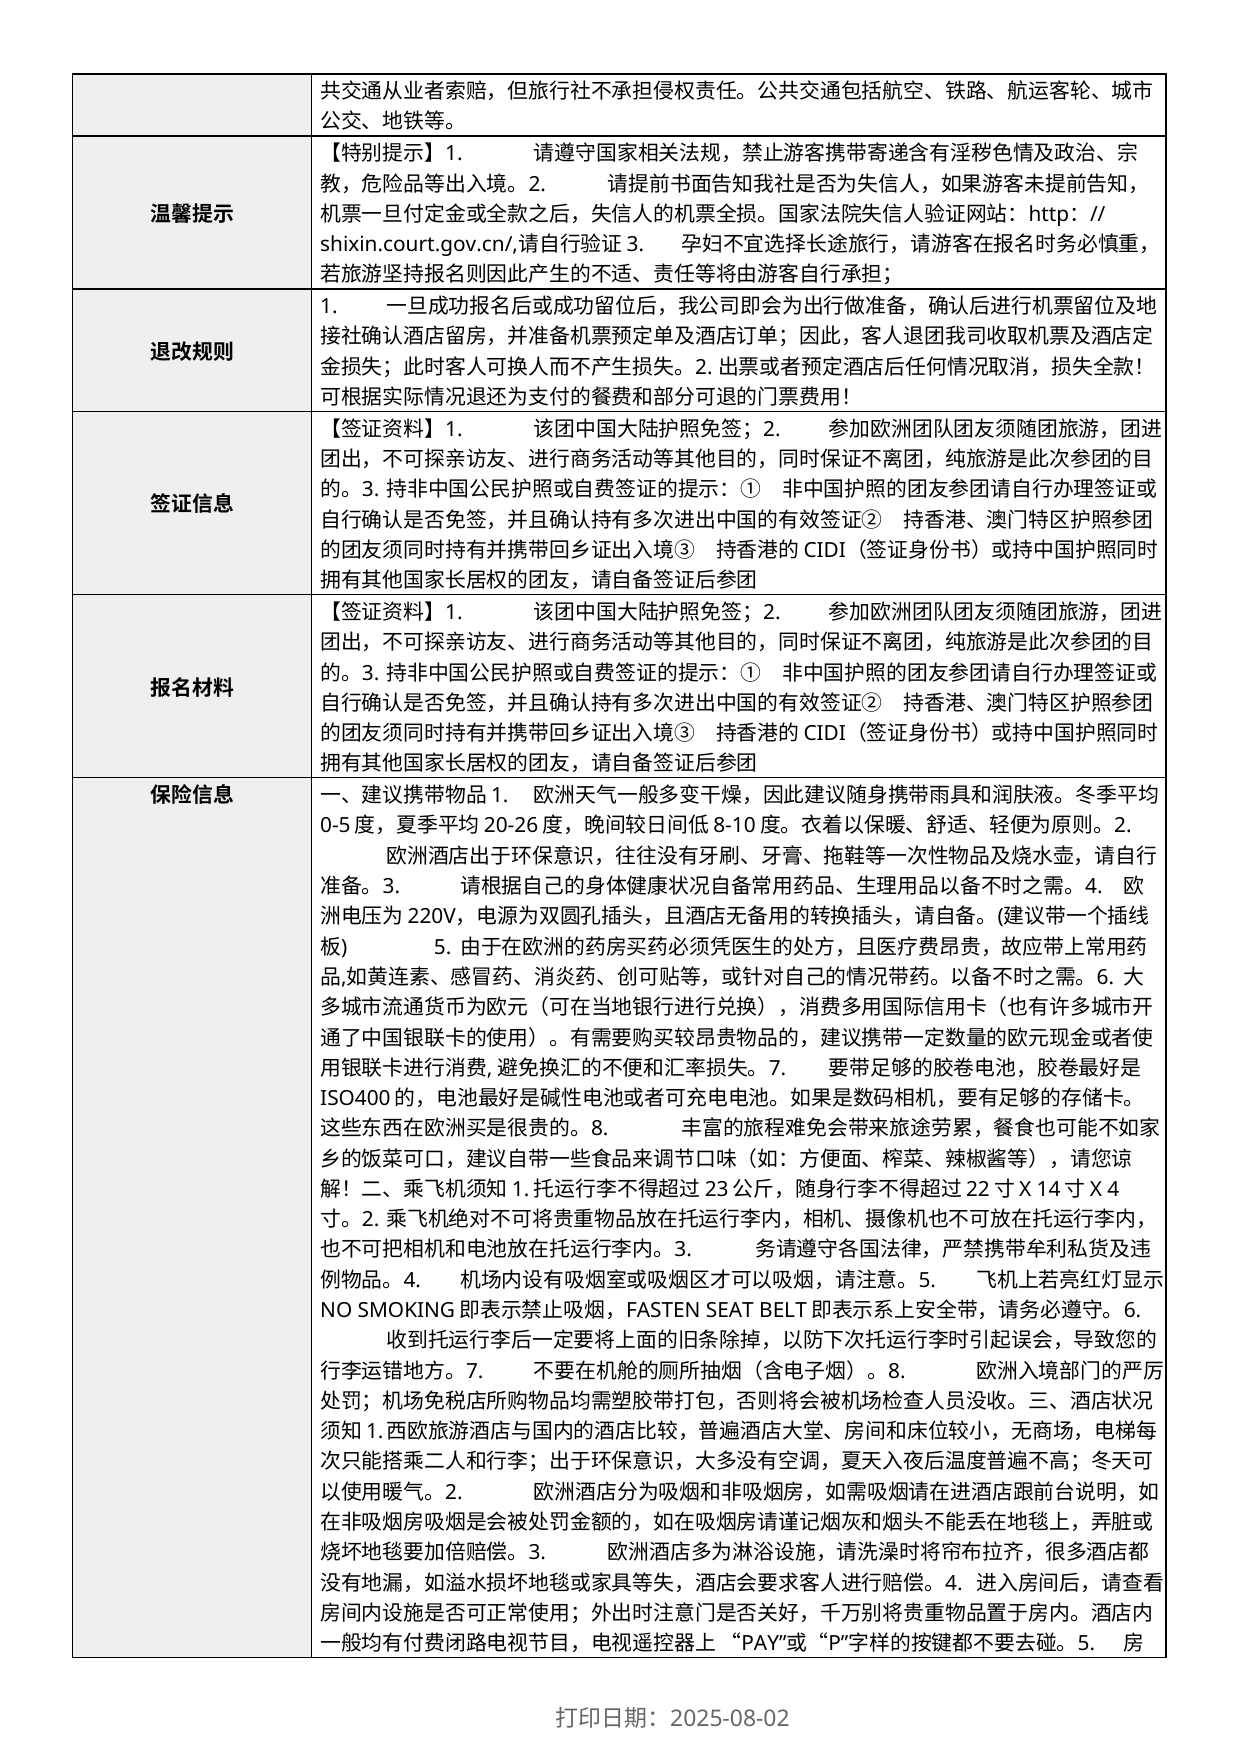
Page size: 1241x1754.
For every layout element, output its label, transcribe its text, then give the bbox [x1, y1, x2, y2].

table_cell 【特别提示】 [312, 137, 1165, 288]
table_cell 【签证资料】 [312, 412, 1165, 594]
table_cell 报名材料 [73, 595, 311, 777]
table_cell 【签证资料】 [312, 595, 1165, 777]
table_cell 退改规则 [73, 290, 311, 411]
table_header 预订须知 [73, 75, 311, 135]
table_cell 温馨提示 [73, 137, 311, 288]
table_cell 1. 一旦成功报名后或成功留位后，我公司即会为出行做准备，确认后进行机票留位及地接社确认酒店留房，并准备机票预定单及酒店订单；因此，客人退团我司收取机票及酒店定金损失；此时客人可换人而不产生损失。 [312, 290, 1165, 411]
table_cell 签证信息 [73, 412, 311, 594]
table_cell 一、建议携带物品 [312, 778, 1165, 1657]
table_cell 保险信息 [73, 778, 311, 1657]
table_header 【行程说明】 [312, 75, 1165, 135]
